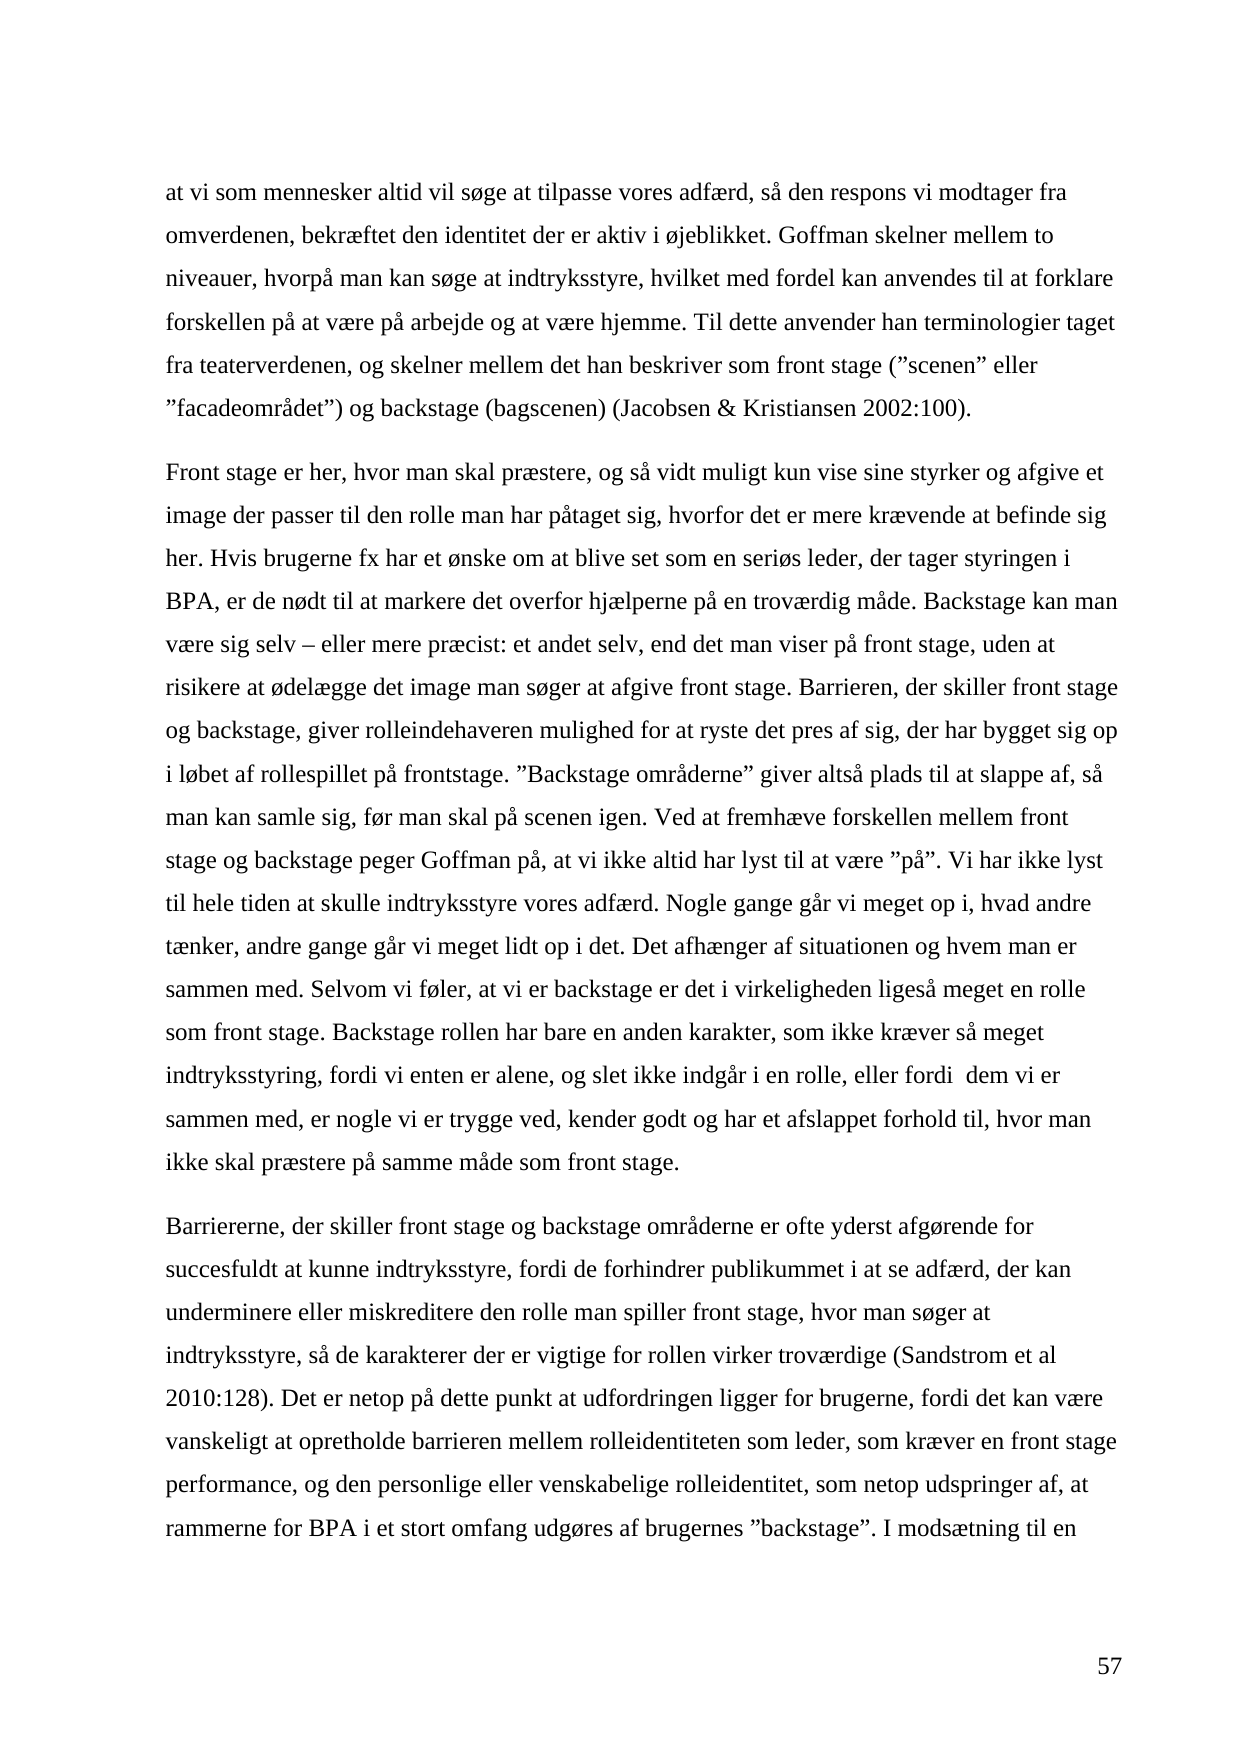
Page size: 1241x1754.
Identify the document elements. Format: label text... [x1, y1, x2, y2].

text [165, 177, 1122, 422]
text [165, 1211, 1122, 1541]
text Front stage er her, hvor man skal præstere, og så vidt muligt kun vise sine styrker og afgive et image der passer til den rolle man har påtaget sig, hvorfor det er mere krævende at befinde sig her. Hvis brugerne fx har et ønske om at blive set som en seriøs leder, der tager styringen i BPA, er de nødt til at markere det overfor hjælperne på en troværdig måde. Backstage kan man være sig selv – eller mere præcist: et andet selv, end det man viser på front stage, uden at risikere at ødelægge det image man søger at afgive front stage. Barrieren, der skiller front stage og backstage, giver rolleindehaveren mulighed for at ryste det pres af sig, der har bygget sig op i løbet af rollespillet på frontstage. ”Backstage områderne” giver altså plads til at slappe af, så man kan samle sig, før man skal på scenen igen. Ved at fremhæve forskellen mellem front stage og backstage peger Goffman på, at vi ikke altid har lyst til at være ”på”. Vi har ikke lyst til hele tiden at skulle indtryksstyre vores adfærd. Nogle gange går vi meget op i, hvad andre tænker, andre gange går vi meget lidt op i det. Det afhænger af situationen og hvem man er sammen med. Selvom vi føler, at vi er backstage er det i virkeligheden ligeså meget en rolle som front stage. Backstage rollen har bare en anden karakter, som ikke kræver så meget indtryksstyring, fordi vi enten er alene, og slet ikke indgår i en rolle, eller fordi dem vi er sammen med, er nogle vi er trygge ved, kender godt og har et afslappet forhold til, hvor man ikke skal præstere på samme måde som front stage. [165, 457, 1122, 1176]
